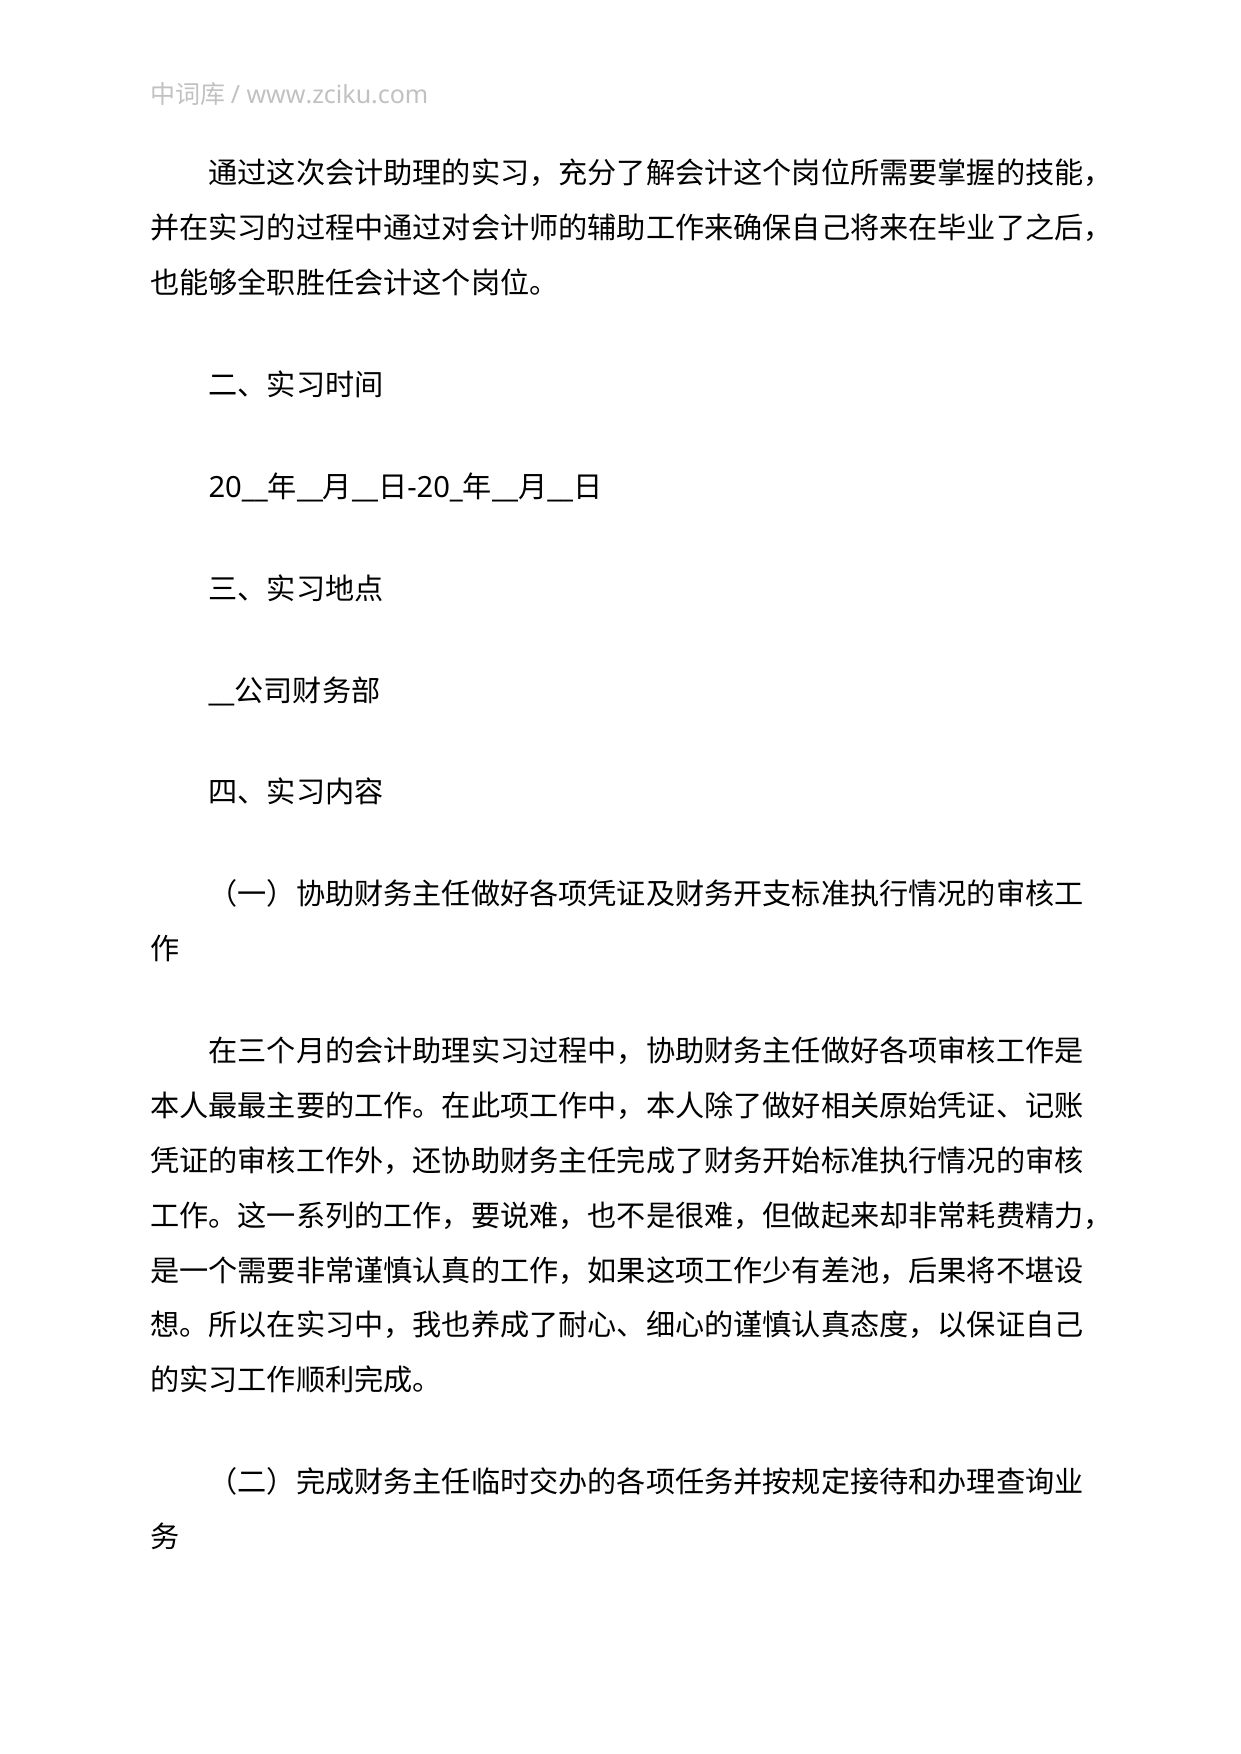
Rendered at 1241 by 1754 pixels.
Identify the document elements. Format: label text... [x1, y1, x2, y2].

text __公司财务部 [150, 667, 1090, 709]
text 20__年__月__日-20_年__月__日 [150, 463, 1090, 506]
text 在三个月的会计助理实习过程中，协助财务主任做好各项审核工作是本人最最主要的工作。在此项工作中，本人除了做好相关原始凭证、记账凭证的审核工作外，还协助财务主任完成了财务开始标准执行情况的审核工作。这一系列的工作，要说难，也不是很难，但做起来却非常耗费精力，是一个需要非常谨慎认真的工作，如果这项工作少有差池，后果将不堪设想。所以在实习中，我也养成了耐心、细心的谨慎认真态度，以保证自己的实习工作顺利完成。 [150, 1027, 1090, 1399]
text （一）协助财务主任做好各项凭证及财务开支标准执行情况的审核工作 [150, 871, 1090, 968]
text 三、实习地点 [150, 565, 1090, 608]
text 二、实习时间 [150, 362, 1090, 404]
text （二）完成财务主任临时交办的各项任务并按规定接待和办理查询业务 [150, 1459, 1090, 1556]
text 四、实习内容 [150, 769, 1090, 811]
text 通过这次会计助理的实习，充分了解会计这个岗位所需要掌握的技能，并在实习的过程中通过对会计师的辅助工作来确保自己将来在毕业了之后，也能够全职胜任会计这个岗位。 [150, 150, 1090, 302]
